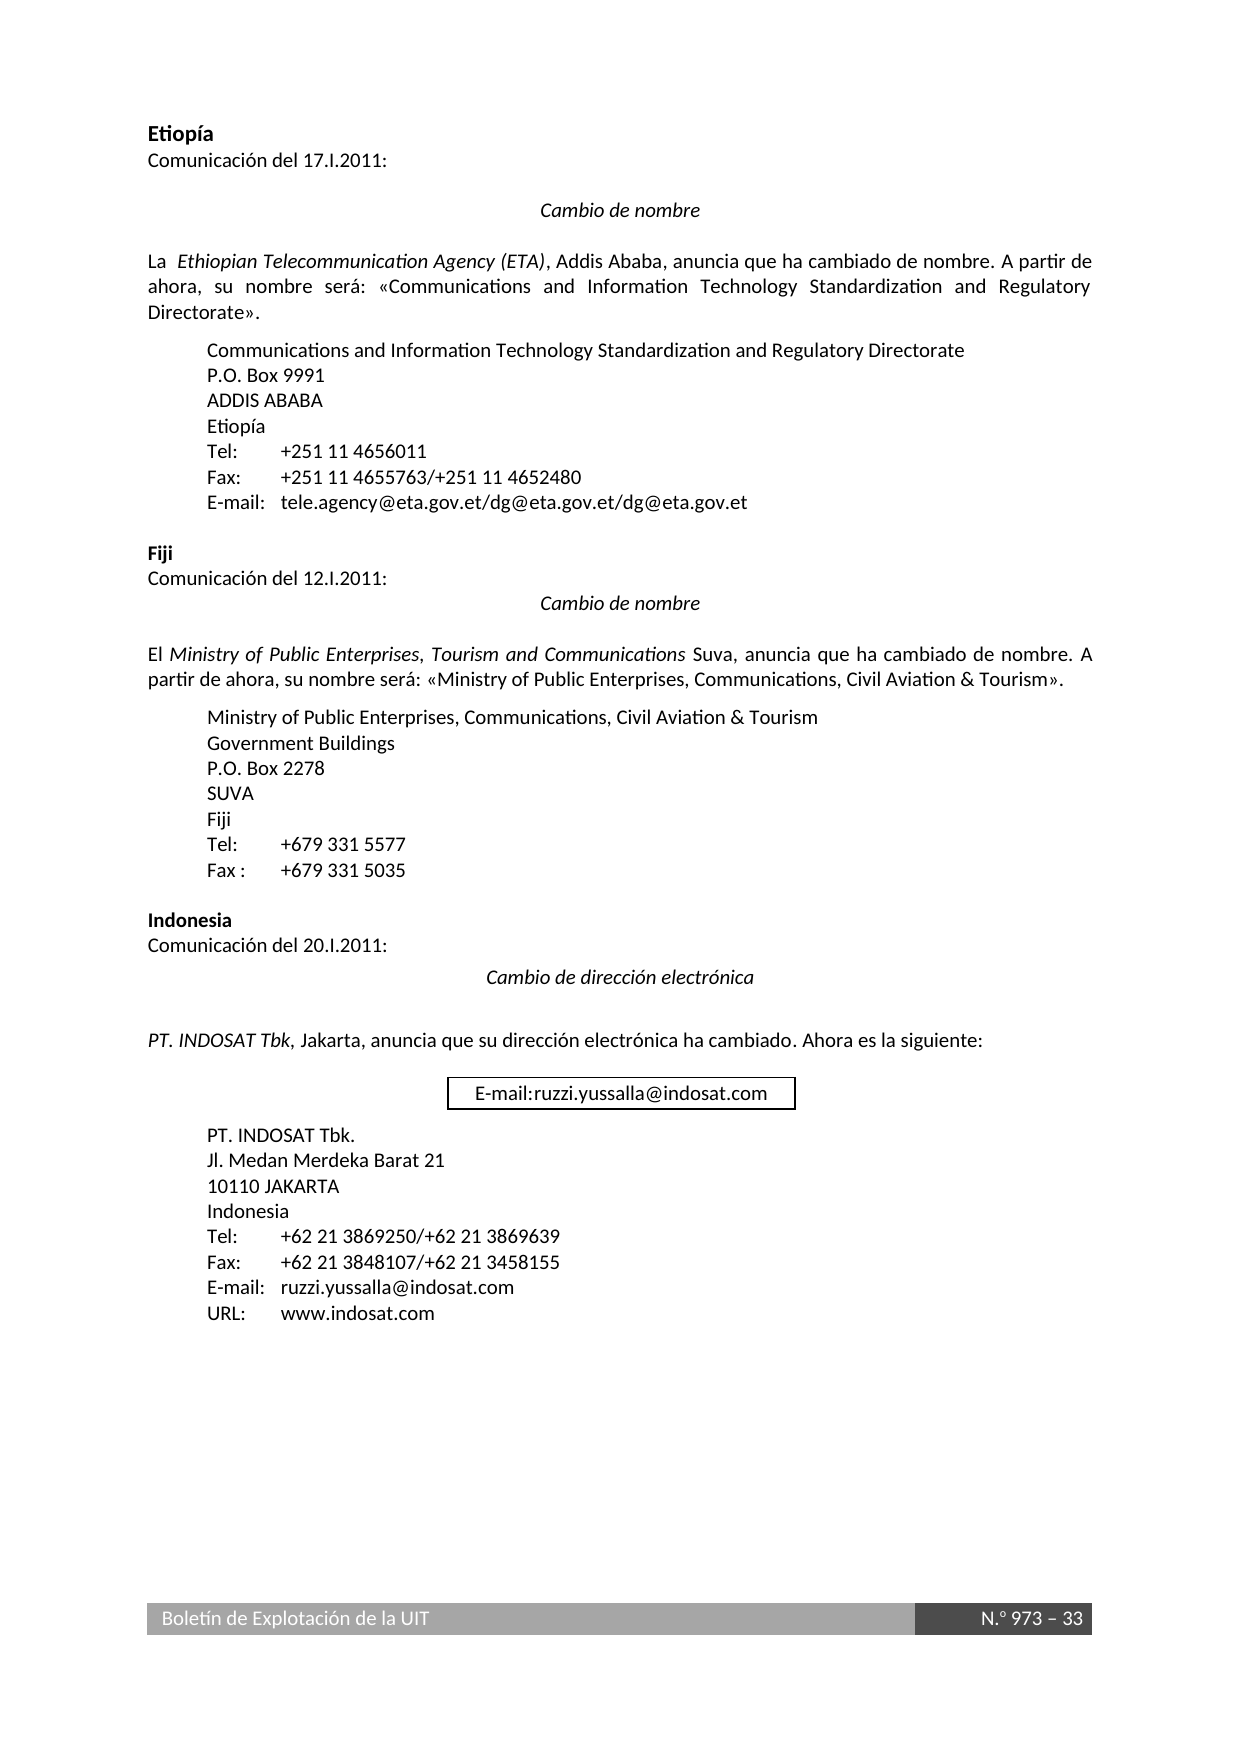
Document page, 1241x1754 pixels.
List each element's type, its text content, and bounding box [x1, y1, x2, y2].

text Fiji [148, 540, 1092, 565]
text El Ministry of Public Enterprises, Tourism and Communications Suva, anuncia que ha cambiado de nombre. A partir de ahora, su nombre será: «Ministry of Public Enterprises, Communications, Civil Aviation & Tourism». [148, 641, 1092, 692]
text PT. INDOSAT Tbk. Jl. Medan Merdeka Barat 21 10110 JAKARTA Indonesia Tel: +62 21 3869250/+62 21 3869639 Fax: +62 21 3848107/+62 21 3458155 E-mail: ruzzi.yussalla@indosat.com URL: www.indosat.com [148, 1122, 1092, 1325]
text Comunicación del 20.I.2011: [148, 933, 1092, 958]
text Cambio de nombre [148, 591, 1092, 616]
text Etiopía [148, 119, 1092, 147]
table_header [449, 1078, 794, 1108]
text Communications and Information Technology Standardization and Regulatory Directorate P.O. Box 9991 ADDIS ABABA Etiopía Tel: +251 11 4656011 Fax: +251 11 4655763/+251 11 4652480 E-mail: tele.agency@eta.gov.et/dg@eta.gov.et/dg@eta.gov.et [148, 337, 1092, 515]
text Indonesia [148, 907, 1064, 933]
text PT. INDOSAT Tbk, Jakarta, anuncia que su dirección electrónica ha cambiado. Ahora es la siguiente: [148, 1028, 1092, 1053]
text Ministry of Public Enterprises, Communications, Civil Aviation & Tourism Government Buildings P.O. Box 2278 SUVA Fiji Tel: +679 331 5577 Fax : +679 331 5035 [148, 704, 1092, 882]
text La Ethiopian Telecommunication Agency (ETA), Addis Ababa, anuncia que ha cambiado de nombre. A partir de ahora, su nombre será: «Communications and Information Technology Standardization and Regulatory Directorate». [148, 248, 1092, 324]
text Cambio de nombre [148, 198, 1092, 223]
text Comunicación del 17.I.2011: [148, 147, 1092, 173]
text Comunicación del 12.I.2011: [148, 565, 1092, 591]
text Cambio de dirección electrónica [148, 964, 1092, 990]
